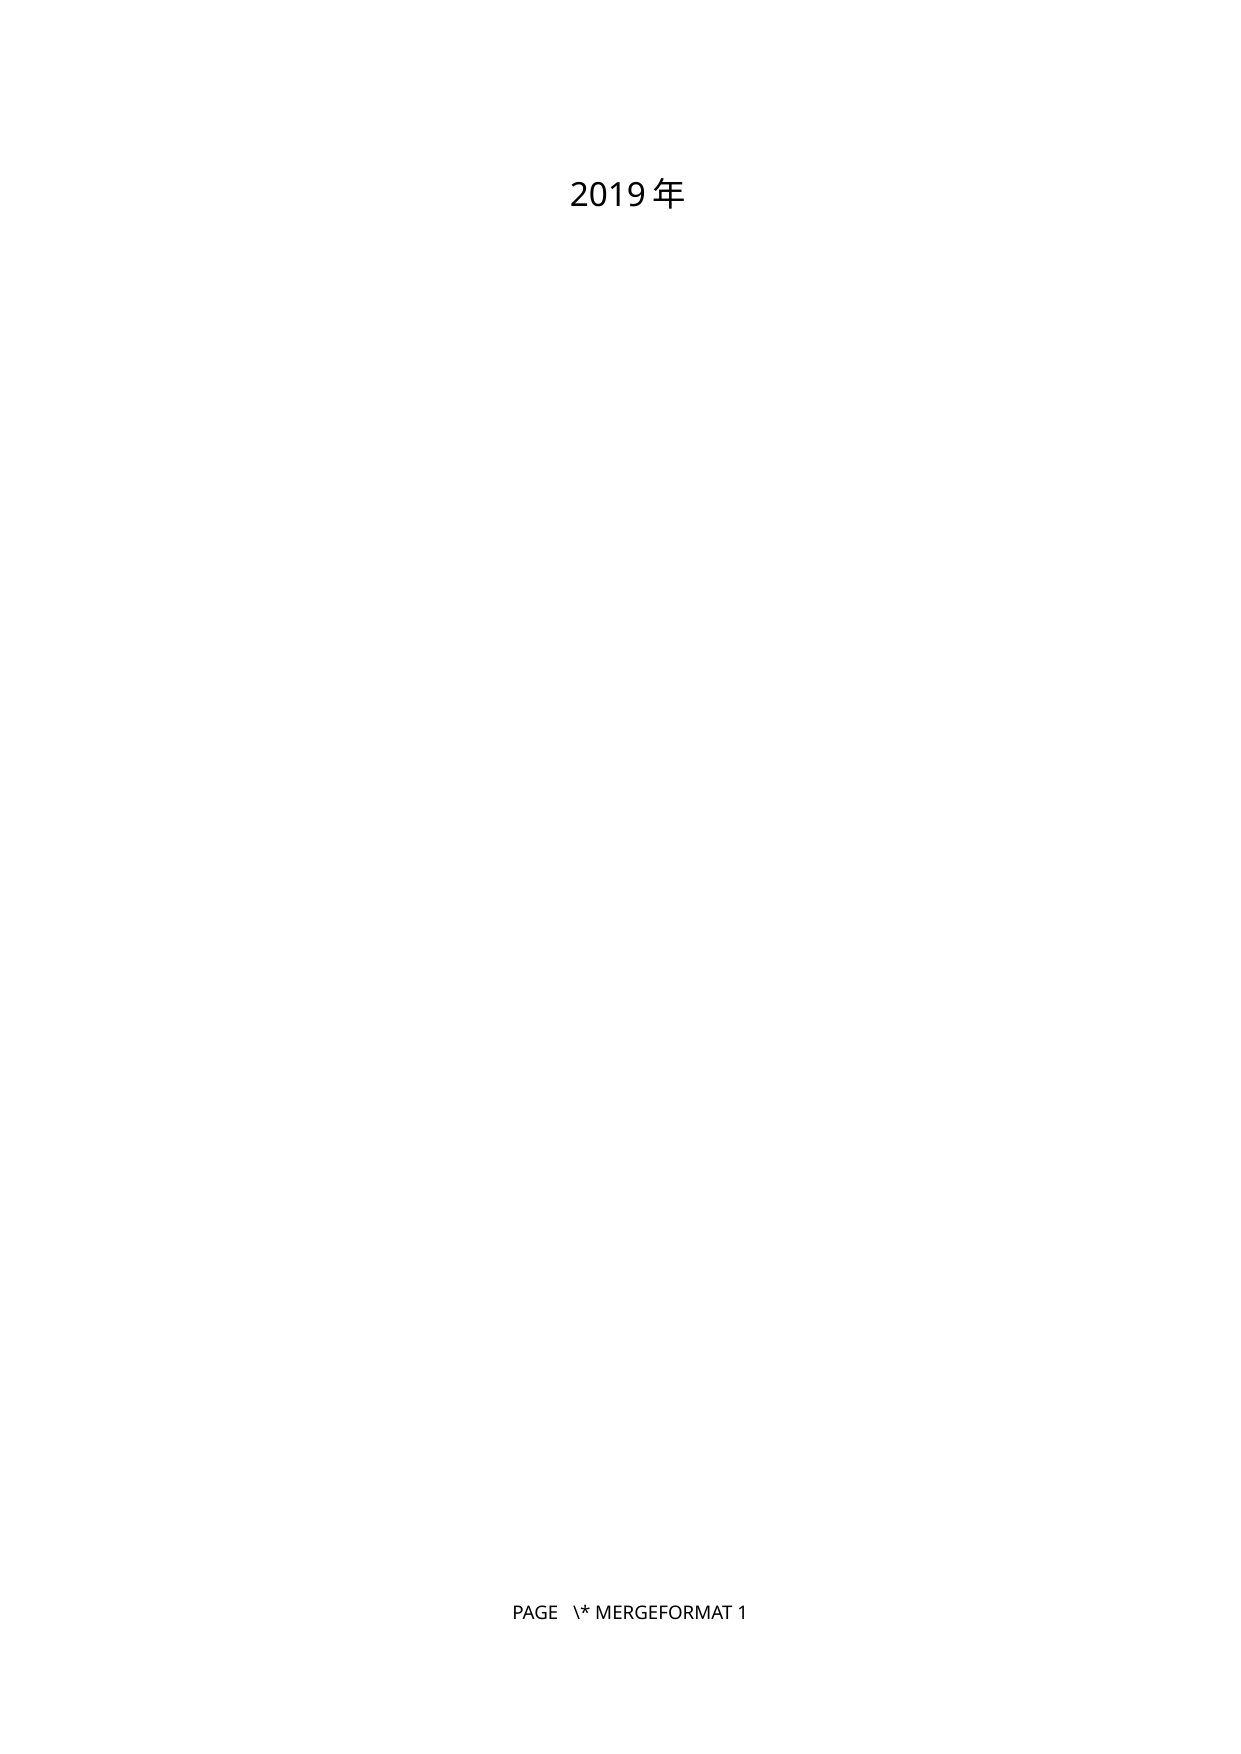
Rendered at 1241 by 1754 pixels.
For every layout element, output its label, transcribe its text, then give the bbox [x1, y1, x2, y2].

text 2019年 [177, 160, 1078, 225]
